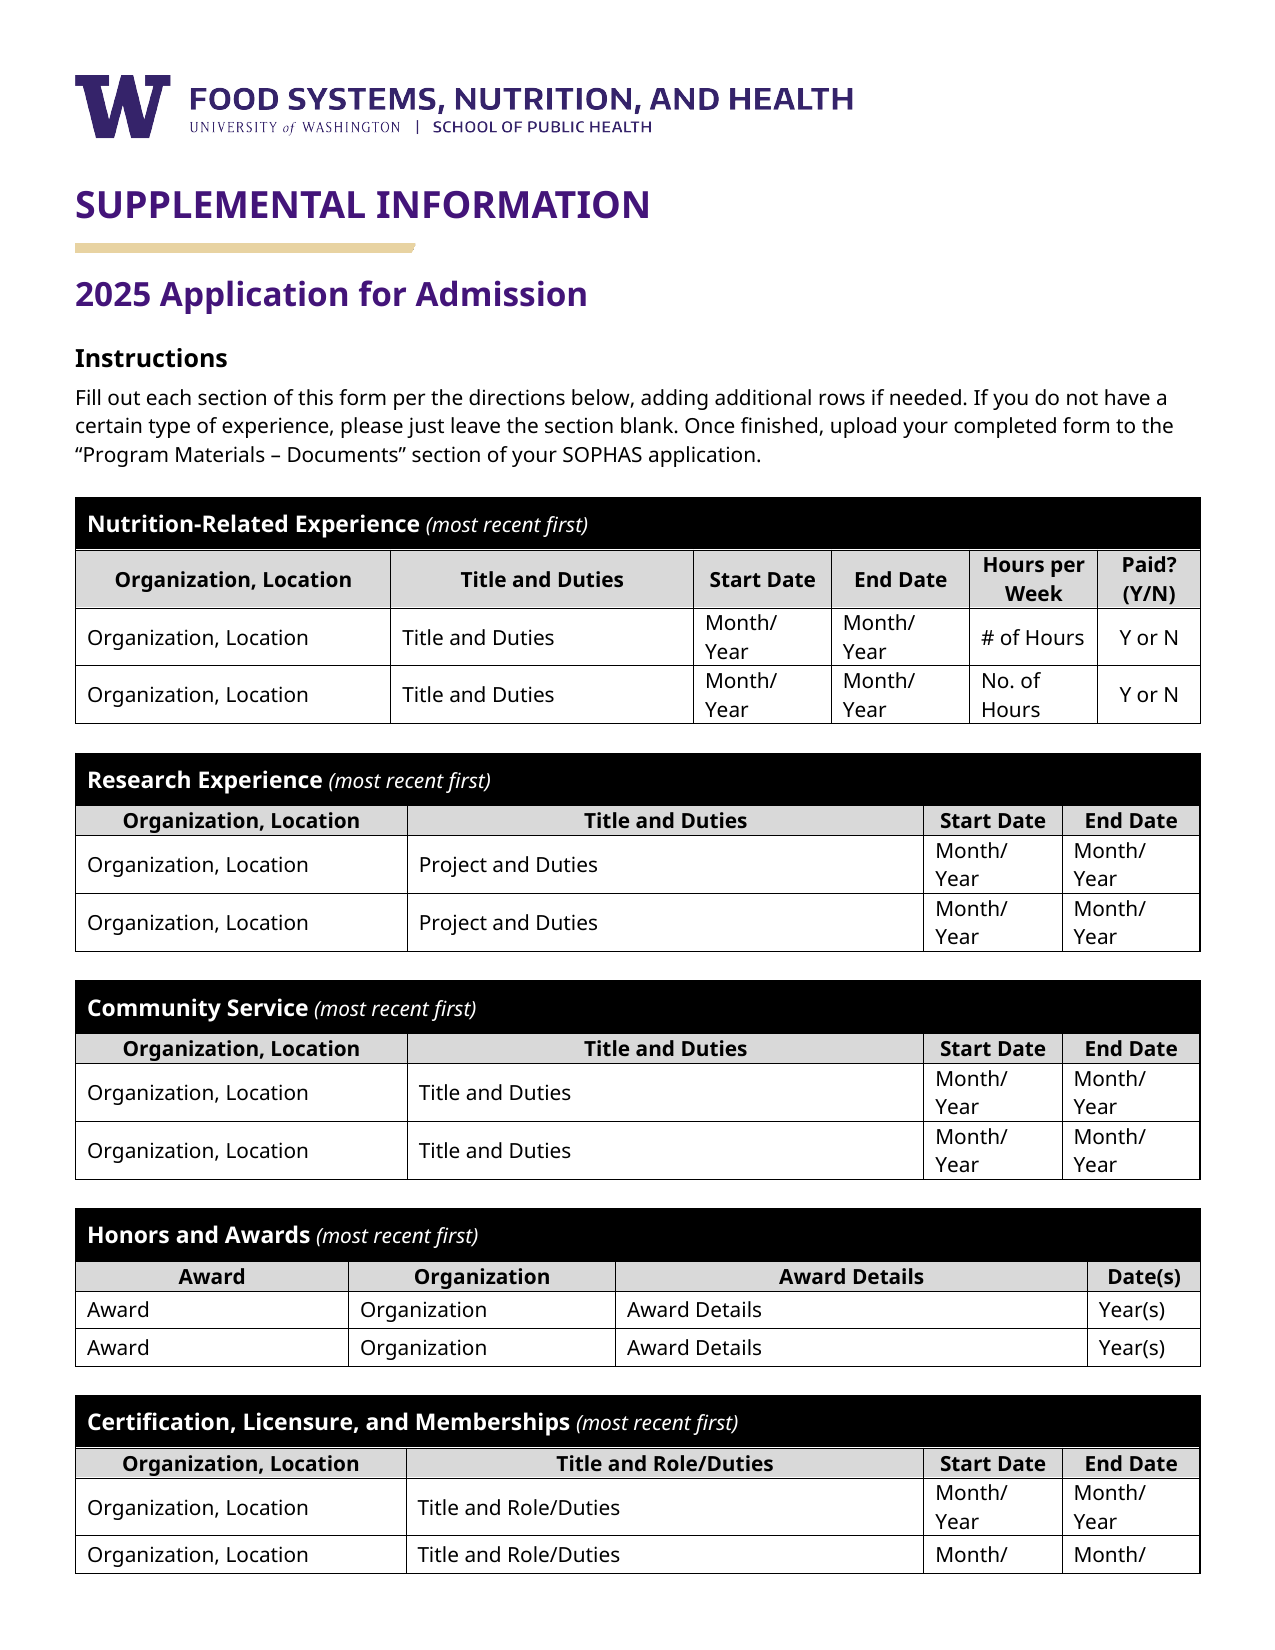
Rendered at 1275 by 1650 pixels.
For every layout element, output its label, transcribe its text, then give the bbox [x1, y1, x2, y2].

table_header Nutrition-Related Experience (most recent first) [76, 498, 1200, 549]
text Instructions [75, 341, 1200, 375]
table_cell Title and Duties [408, 1034, 923, 1063]
table_cell Award Details [616, 1262, 1087, 1291]
table_header Honors and Awards (most recent first) [76, 1209, 1200, 1261]
table_header Research Experience (most recent first) [76, 754, 1199, 805]
table_cell Paid? (Y/N) [1098, 551, 1200, 607]
subtitle 2025 Application for Admission [75, 270, 1200, 316]
title SUPPLEMENTAL INFORMATION [75, 178, 1200, 229]
picture [75, 243, 416, 253]
table_cell Organization [349, 1262, 615, 1291]
table_cell Date(s) [1088, 1262, 1200, 1291]
table_cell Hours per Week [970, 551, 1097, 607]
table_cell Award [76, 1262, 348, 1291]
table_cell Organization, Location [76, 806, 407, 835]
table_cell End Date [1063, 1449, 1199, 1477]
table_cell Title and Role/Duties [407, 1449, 923, 1477]
table_cell Organization, Location [76, 551, 390, 607]
table_cell Title and Duties [391, 551, 693, 607]
table_cell Start Date [924, 1449, 1062, 1477]
table_cell End Date [1063, 806, 1199, 835]
table_cell Title and Duties [408, 806, 923, 835]
table_cell Start Date [924, 806, 1062, 835]
table_cell End Date [832, 551, 969, 607]
table_cell End Date [1063, 1034, 1199, 1063]
table_header Certification, Licensure, and Memberships (most recent first) [76, 1396, 1199, 1447]
text Fill out each section of this form per the directions below, adding additional rows if needed. If you do not have a certain type of experience, please just leave the section blank. Once finished, upload your completed form to the “Program Materials – Documents” section of your SOPHAS application. [75, 383, 1200, 468]
table_cell Organization, Location [76, 1034, 407, 1063]
picture [75, 75, 866, 150]
table_header Community Service (most recent first) [76, 981, 1199, 1033]
table_cell Organization, Location [76, 1449, 406, 1477]
table_cell Start Date [694, 551, 831, 607]
table_cell Start Date [924, 1034, 1062, 1063]
